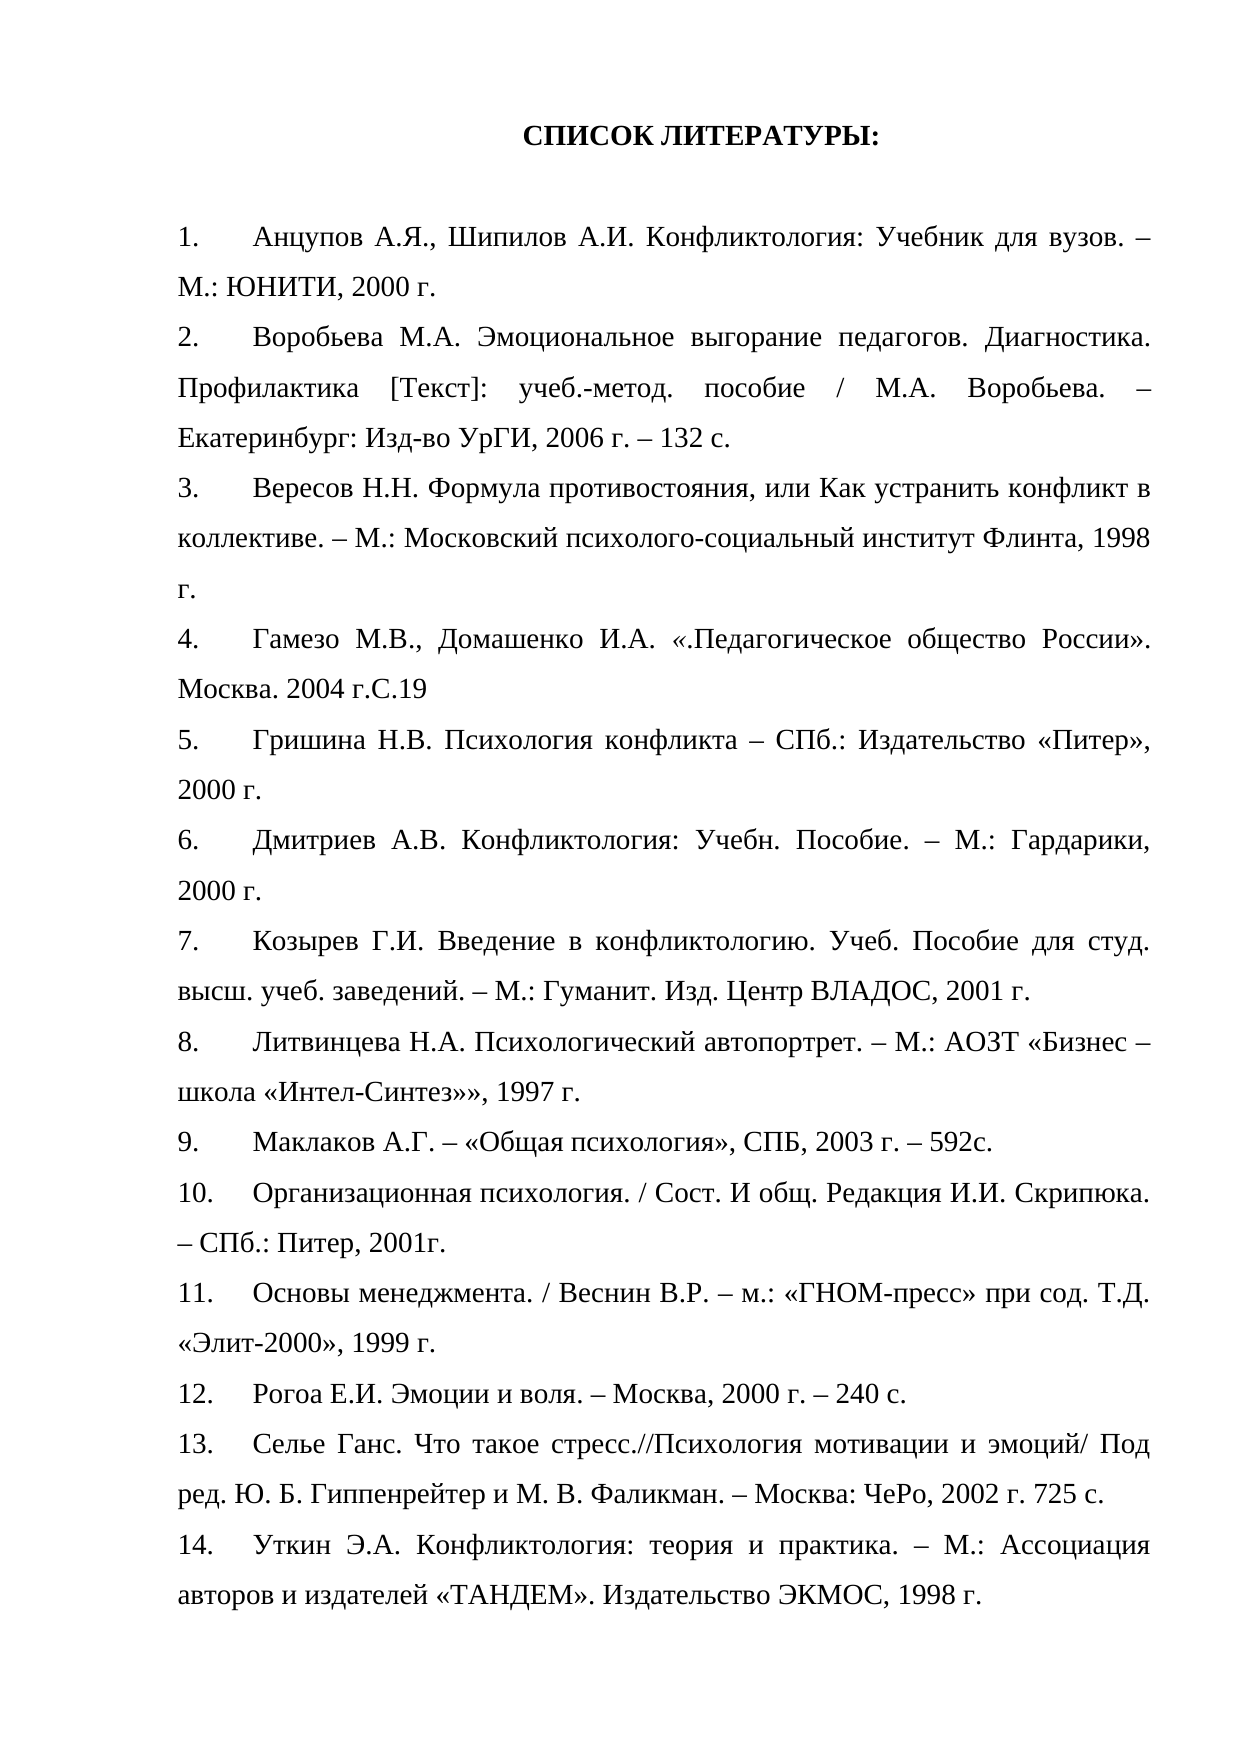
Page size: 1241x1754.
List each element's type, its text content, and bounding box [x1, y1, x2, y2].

list Маклаков А.Г. – «Общая психология», СПБ, 2003 г. – 592с. [177, 1124, 1152, 1158]
list Селье Ганс. Что такое стресс.//Психология мотивации и эмоций/ Под ред. Ю. Б. Гиппенрейтер и М. В. Фаликман. – Москва: ЧеРо, 2002 г. 725 с. [177, 1426, 1152, 1510]
list Организационная психология. / Сост. И общ. Редакция И.И. Скрипюка. – СПб.: Питер, 2001г. [177, 1175, 1152, 1258]
list Гамезо М.В., Домашенко И.А. «.Педагогическое общество России». Москва. 2004 г.С.19 [177, 621, 1152, 705]
list Анцупов А.Я., Шипилов А.И. Конфликтология: Учебник для вузов. – М.: ЮНИТИ, 2000 г. [177, 219, 1152, 303]
text СПИСОК ЛИТЕРАТУРЫ: [177, 118, 1152, 152]
list Основы менеджмента. / Веснин В.Р. – м.: «ГНОМ-пресс» при сод. Т.Д. «Элит-2000», 1999 г. [177, 1275, 1152, 1359]
list Козырев Г.И. Введение в конфликтологию. Учеб. Пособие для студ. высш. учеб. заведений. – М.: Гуманит. Изд. Центр ВЛАДОС, 2001 г. [177, 923, 1152, 1007]
list Вересов Н.Н. Формула противостояния, или Как устранить конфликт в коллективе. – М.: Московский психолого-социальный институт Флинта, 1998 г. [177, 470, 1152, 604]
list Дмитриев А.В. Конфликтология: Учебн. Пособие. – М.: Гардарики, 2000 г. [177, 822, 1152, 906]
list Воробьева М.А. Эмоциональное выгорание педагогов. Диагностика. Профилактика [Текст]: учеб.-метод. пособие / М.А. Воробьева. – Екатеринбург: Изд-во УрГИ, 2006 г. – 132 с. [177, 319, 1152, 453]
list Литвинцева Н.А. Психологический автопортрет. – М.: АОЗТ «Бизнес – школа «Интел-Синтез»», 1997 г. [177, 1024, 1152, 1108]
list Уткин Э.А. Конфликтология: теория и практика. – М.: Ассоциация авторов и издателей «ТАНДЕМ». Издательство ЭКМОС, 1998 г. [177, 1527, 1152, 1611]
list Рогоа Е.И. Эмоции и воля. – Москва, 2000 г. – 240 с. [177, 1376, 1152, 1409]
list Гришина Н.В. Психология конфликта – СПб.: Издательство «Питер», 2000 г. [177, 722, 1152, 806]
